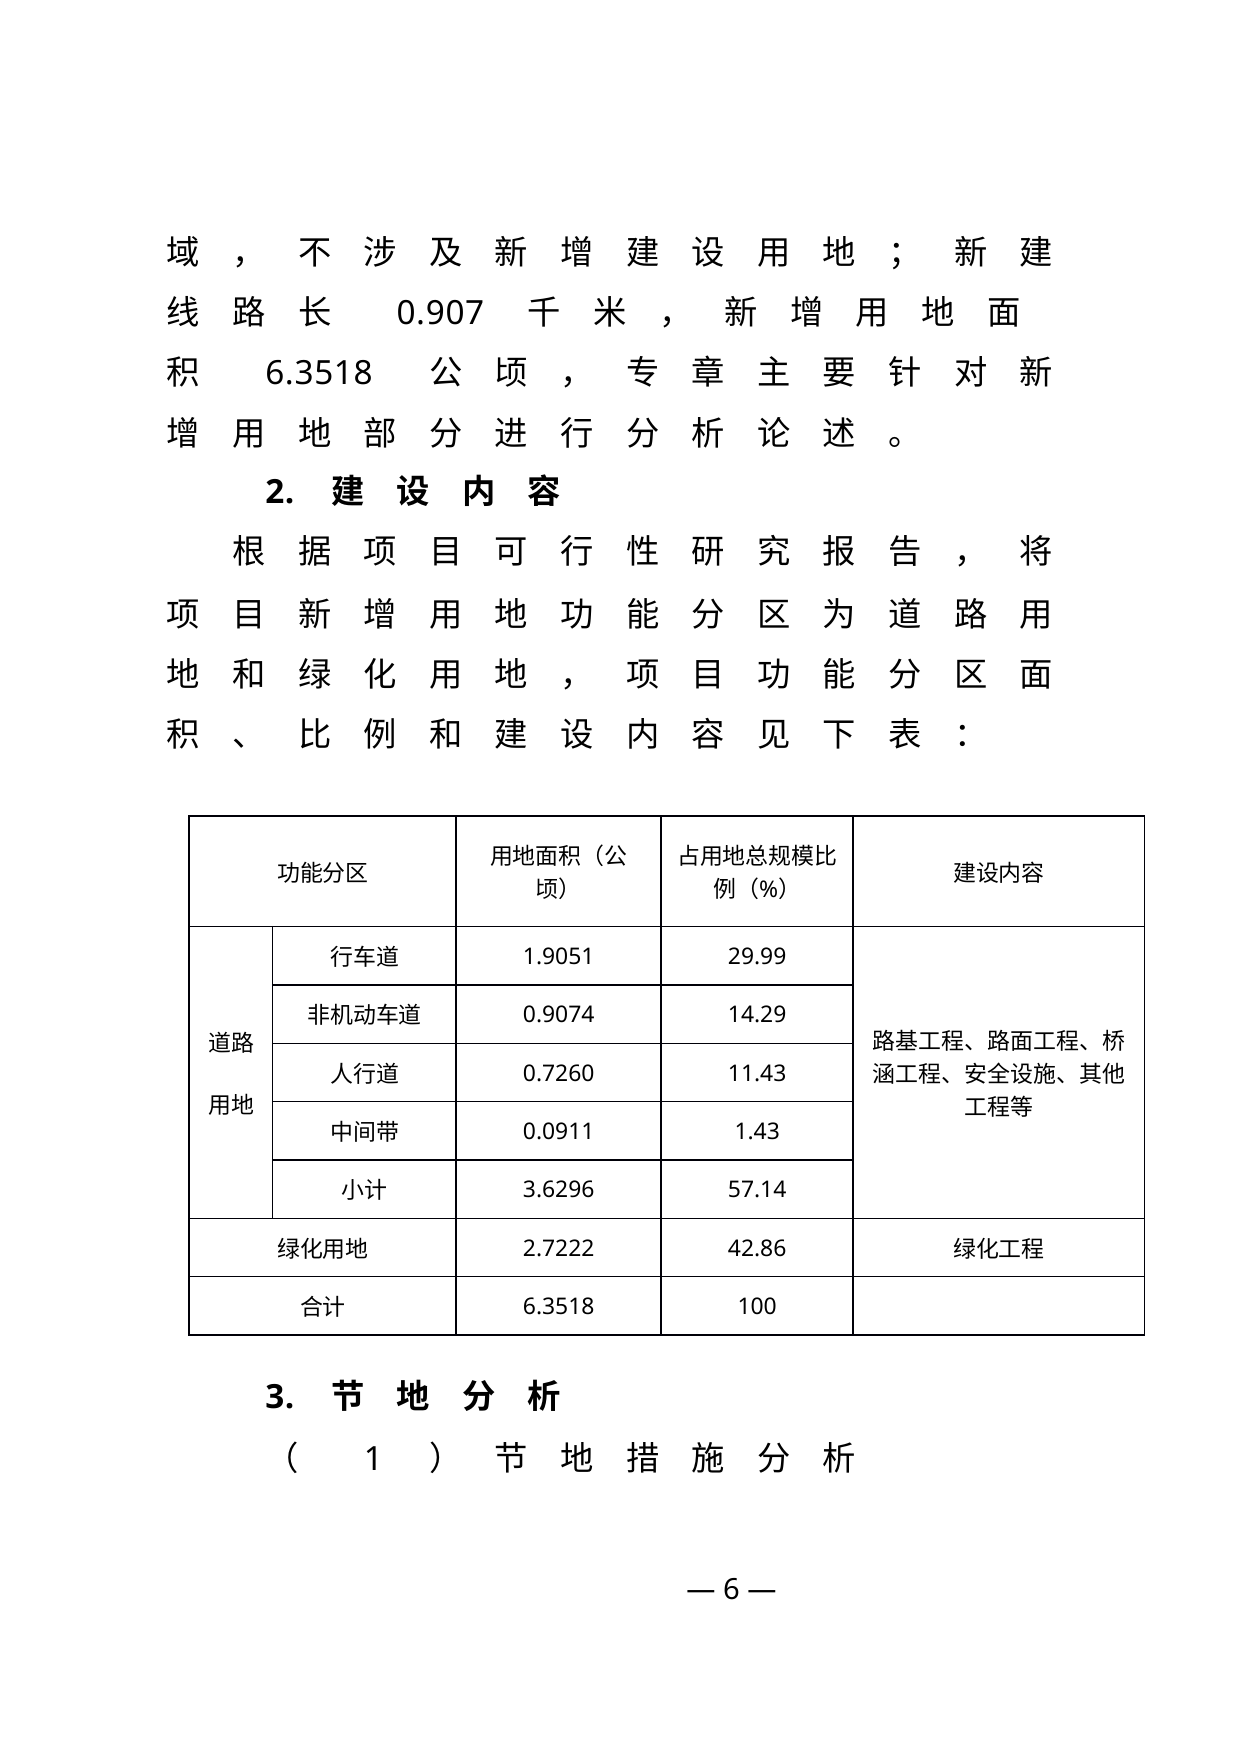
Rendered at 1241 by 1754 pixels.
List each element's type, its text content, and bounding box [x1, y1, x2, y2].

table_cell 0.0911 [457, 1102, 660, 1159]
table_cell 行车道 [273, 927, 455, 984]
table_cell 1.9051 [457, 927, 660, 984]
table_cell 3.6296 [457, 1161, 660, 1217]
table_cell 14.29 [662, 986, 852, 1042]
list （1）节地措施分析 [167, 1426, 1085, 1486]
table_cell 11.43 [662, 1044, 852, 1101]
table_header 建设内容 [854, 817, 1144, 926]
table_cell 57.14 [662, 1161, 852, 1217]
list 3.节地分析 [167, 762, 1085, 1426]
list 根据项目可行性研究报告，将项目新增用地功能分区为道路用地和绿化用地，项目功能分区面积、比例和建设内容见下表： [167, 521, 1085, 762]
table_cell 42.86 [662, 1219, 852, 1276]
table_cell 6.3518 [457, 1277, 660, 1334]
list 2.建设内容 [167, 461, 1085, 521]
table_cell 道路 用地 [190, 927, 272, 1217]
table_cell 绿化用地 [190, 1219, 455, 1276]
table_cell 0.7260 [457, 1044, 660, 1101]
table_cell 人行道 [273, 1044, 455, 1101]
table_cell 合计 [190, 1277, 455, 1334]
table_cell 路基工程、路面工程、桥涵工程、安全设施、其他工程等 [854, 927, 1144, 1217]
table_header 用地面积（公顷） [457, 817, 660, 926]
table_cell [854, 1277, 1144, 1334]
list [167, 219, 1085, 461]
table_cell 1.43 [662, 1102, 852, 1159]
table_cell 非机动车道 [273, 986, 455, 1042]
table_cell 100 [662, 1277, 852, 1334]
table_cell 小计 [273, 1161, 455, 1217]
table_cell 2.7222 [457, 1219, 660, 1276]
table_cell 0.9074 [457, 986, 660, 1042]
table_header 占用地总规模比例（%） [662, 817, 852, 926]
table_header 功能分区 [190, 817, 455, 926]
table_cell 绿化工程 [854, 1219, 1144, 1276]
table_cell 29.99 [662, 927, 852, 984]
table_cell 中间带 [273, 1102, 455, 1159]
